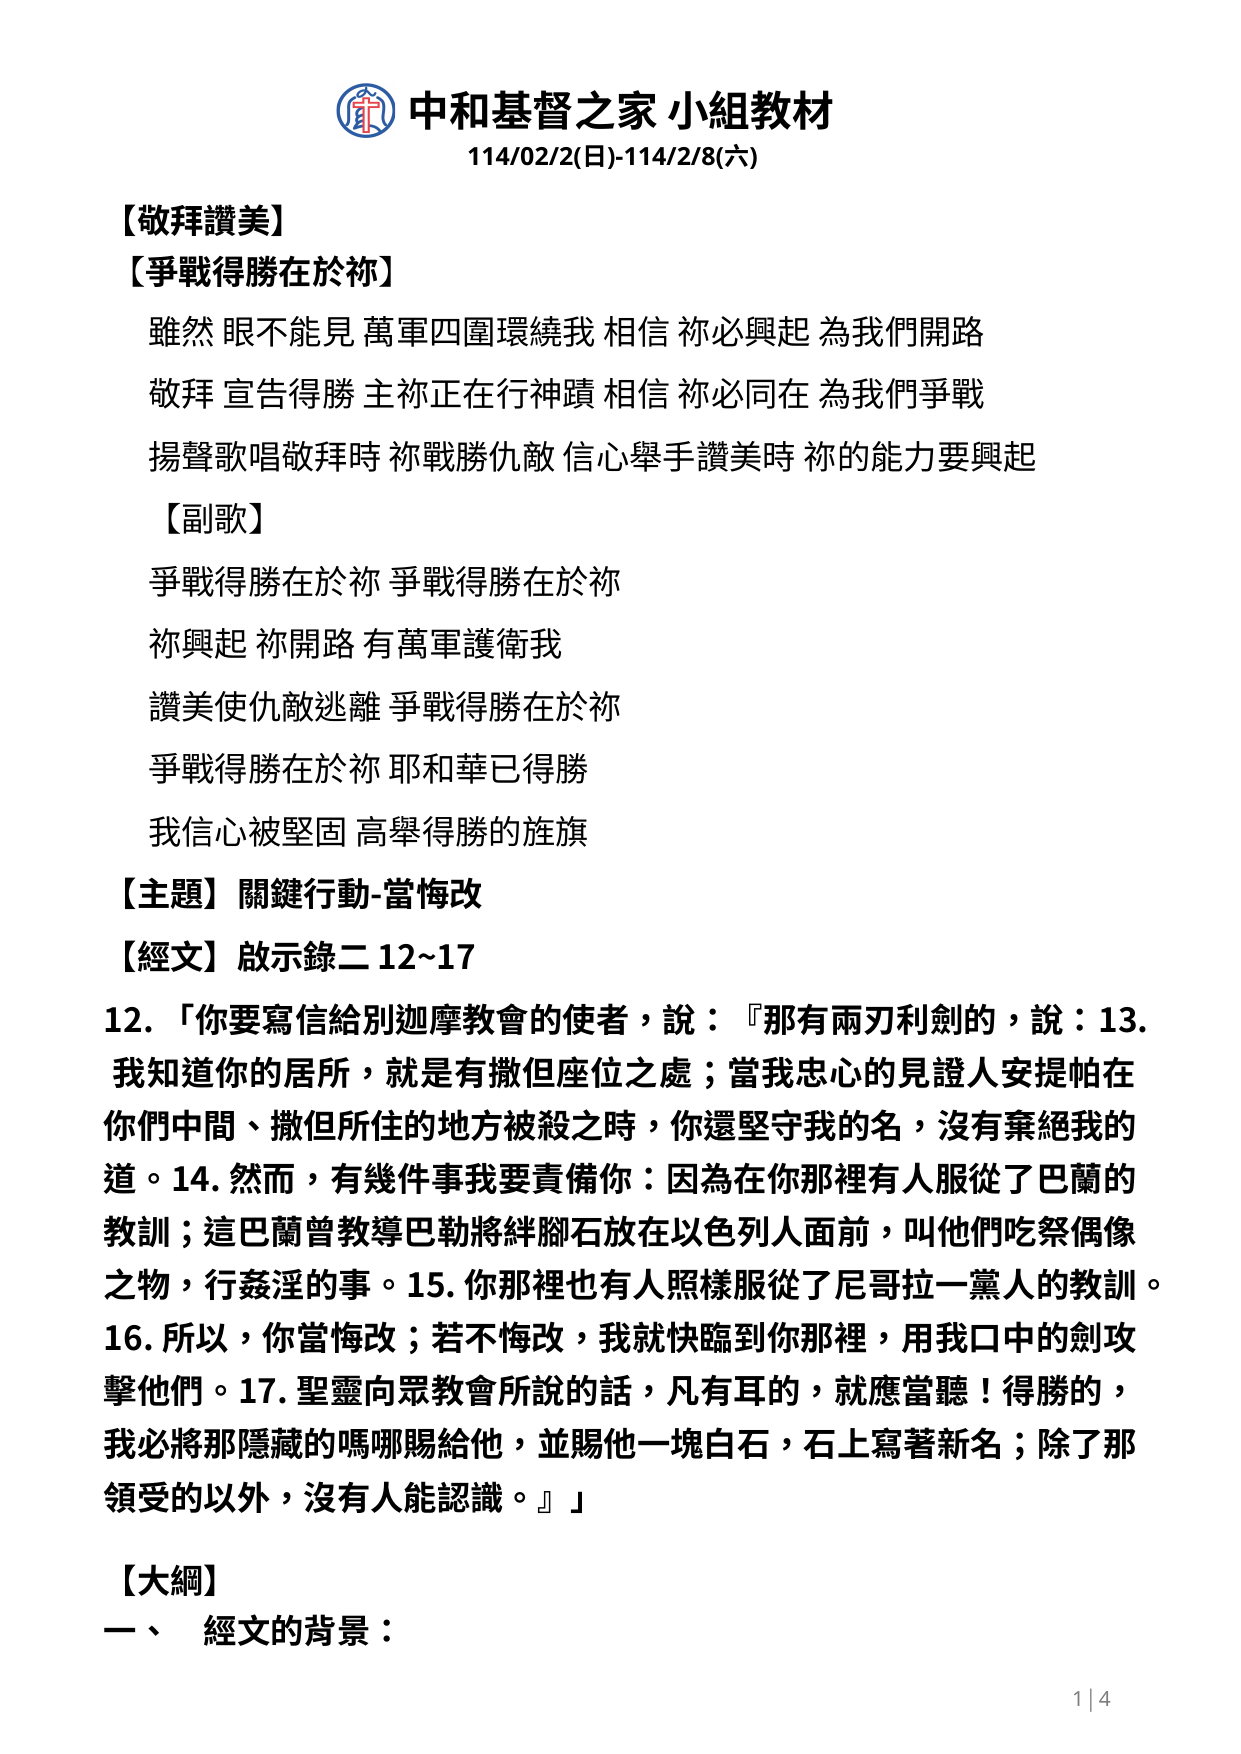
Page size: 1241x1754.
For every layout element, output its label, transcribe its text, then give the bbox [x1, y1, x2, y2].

text 【大綱】 [103, 1553, 1138, 1603]
text 【敬拜讚美】 [103, 192, 1138, 244]
text 【主題】關鍵行動-當悔改 [103, 857, 1138, 919]
text 雖然 眼不能見 萬軍四圍環繞我 相信 祢必興起 為我們開路 [103, 294, 1138, 357]
list 揚聲歌唱敬拜時 祢戰勝仇敵 信心舉手讚美時 祢的能力要興起 [138, 419, 1138, 482]
text 12. 「你要寫信給別迦摩教會的使者，說：『那有兩刃利劍的，說：13. 我知道你的居所，就是有撒但座位之處；當我忠心的見證人安提帕在你們中間、撒但所住的地方被殺之時，你還堅守我的名，沒有棄絕我的道。14. 然而，有幾件事我要責備你：因為在你那裡有人服從了巴蘭的教訓；這巴蘭曾教導巴勒將絆腳石放在以色列人面前，叫他們吃祭偶像之物，行姦淫的事。15. 你那裡也有人照樣服從了尼哥拉一黨人的教訓。16. 所以，你當悔改；若不悔改，我就快臨到你那裡，用我口中的劍攻擊他們。17. 聖靈向眾教會所說的話，凡有耳的，就應當聽！得勝的，我必將那隱藏的嗎哪賜給他，並賜他一塊白石，石上寫著新名；除了那領受的以外，沒有人能認識。』」 [103, 994, 1138, 1519]
list 經文的背景： [103, 1603, 1138, 1653]
text 我信心被堅固 高舉得勝的旌旗 [103, 794, 1138, 857]
text 爭戰得勝在於祢 耶和華已得勝 [103, 732, 1138, 794]
text 【經文】啟示錄二 12~17 [103, 919, 1138, 982]
text 敬拜 宣告得勝 主祢正在行神蹟 相信 祢必同在 為我們爭戰 [103, 357, 1138, 419]
picture [336, 83, 396, 138]
text 讚美使仇敵逃離 爭戰得勝在於祢 [103, 669, 1138, 732]
text 祢興起 祢開路 有萬軍護衛我 [103, 607, 1138, 669]
text 【副歌】 [103, 482, 1138, 544]
text 爭戰得勝在於祢 爭戰得勝在於祢 [103, 544, 1138, 607]
text 【爭戰得勝在於祢】 [103, 244, 1138, 294]
